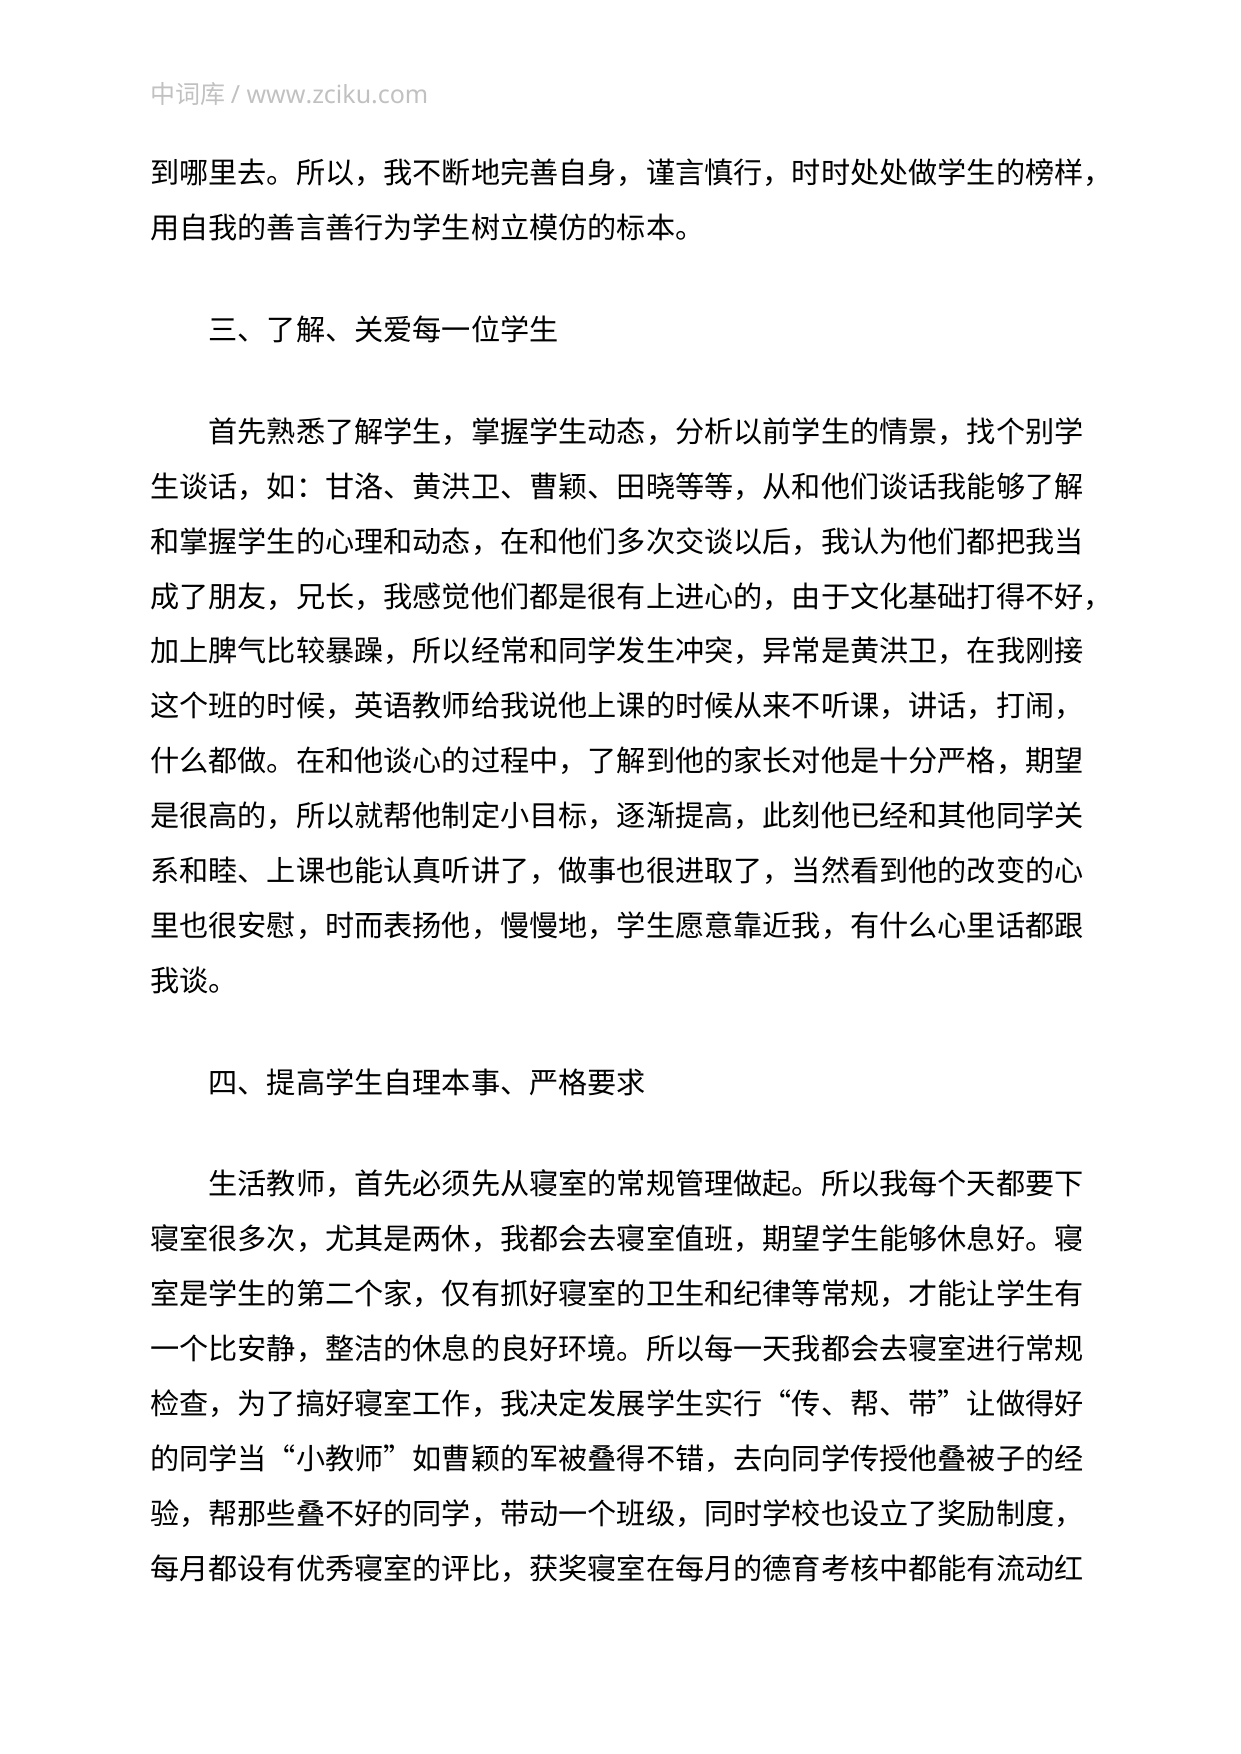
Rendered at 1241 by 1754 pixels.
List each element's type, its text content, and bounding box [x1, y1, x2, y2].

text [150, 1161, 1090, 1587]
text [150, 150, 1090, 247]
text 四、提高学生自理本事、严格要求 [150, 1059, 1090, 1101]
text 三、了解、关爱每一位学生 [150, 307, 1090, 349]
text 首先熟悉了解学生，掌握学生动态，分析以前学生的情景，找个别学生谈话，如：甘洛、黄洪卫、曹颖、田晓等等，从和他们谈话我能够了解和掌握学生的心理和动态，在和他们多次交谈以后，我认为他们都把我当成了朋友，兄长，我感觉他们都是很有上进心的，由于文化基础打得不好，加上脾气比较暴躁，所以经常和同学发生冲突，异常是黄洪卫，在我刚接这个班的时候，英语教师给我说他上课的时候从来不听课，讲话，打闹，什么都做。在和他谈心的过程中，了解到他的家长对他是十分严格，期望是很高的，所以就帮他制定小目标，逐渐提高，此刻他已经和其他同学关系和睦、上课也能认真听讲了，做事也很进取了，当然看到他的改变的心里也很安慰，时而表扬他，慢慢地，学生愿意靠近我，有什么心里话都跟我谈。 [150, 408, 1090, 1000]
